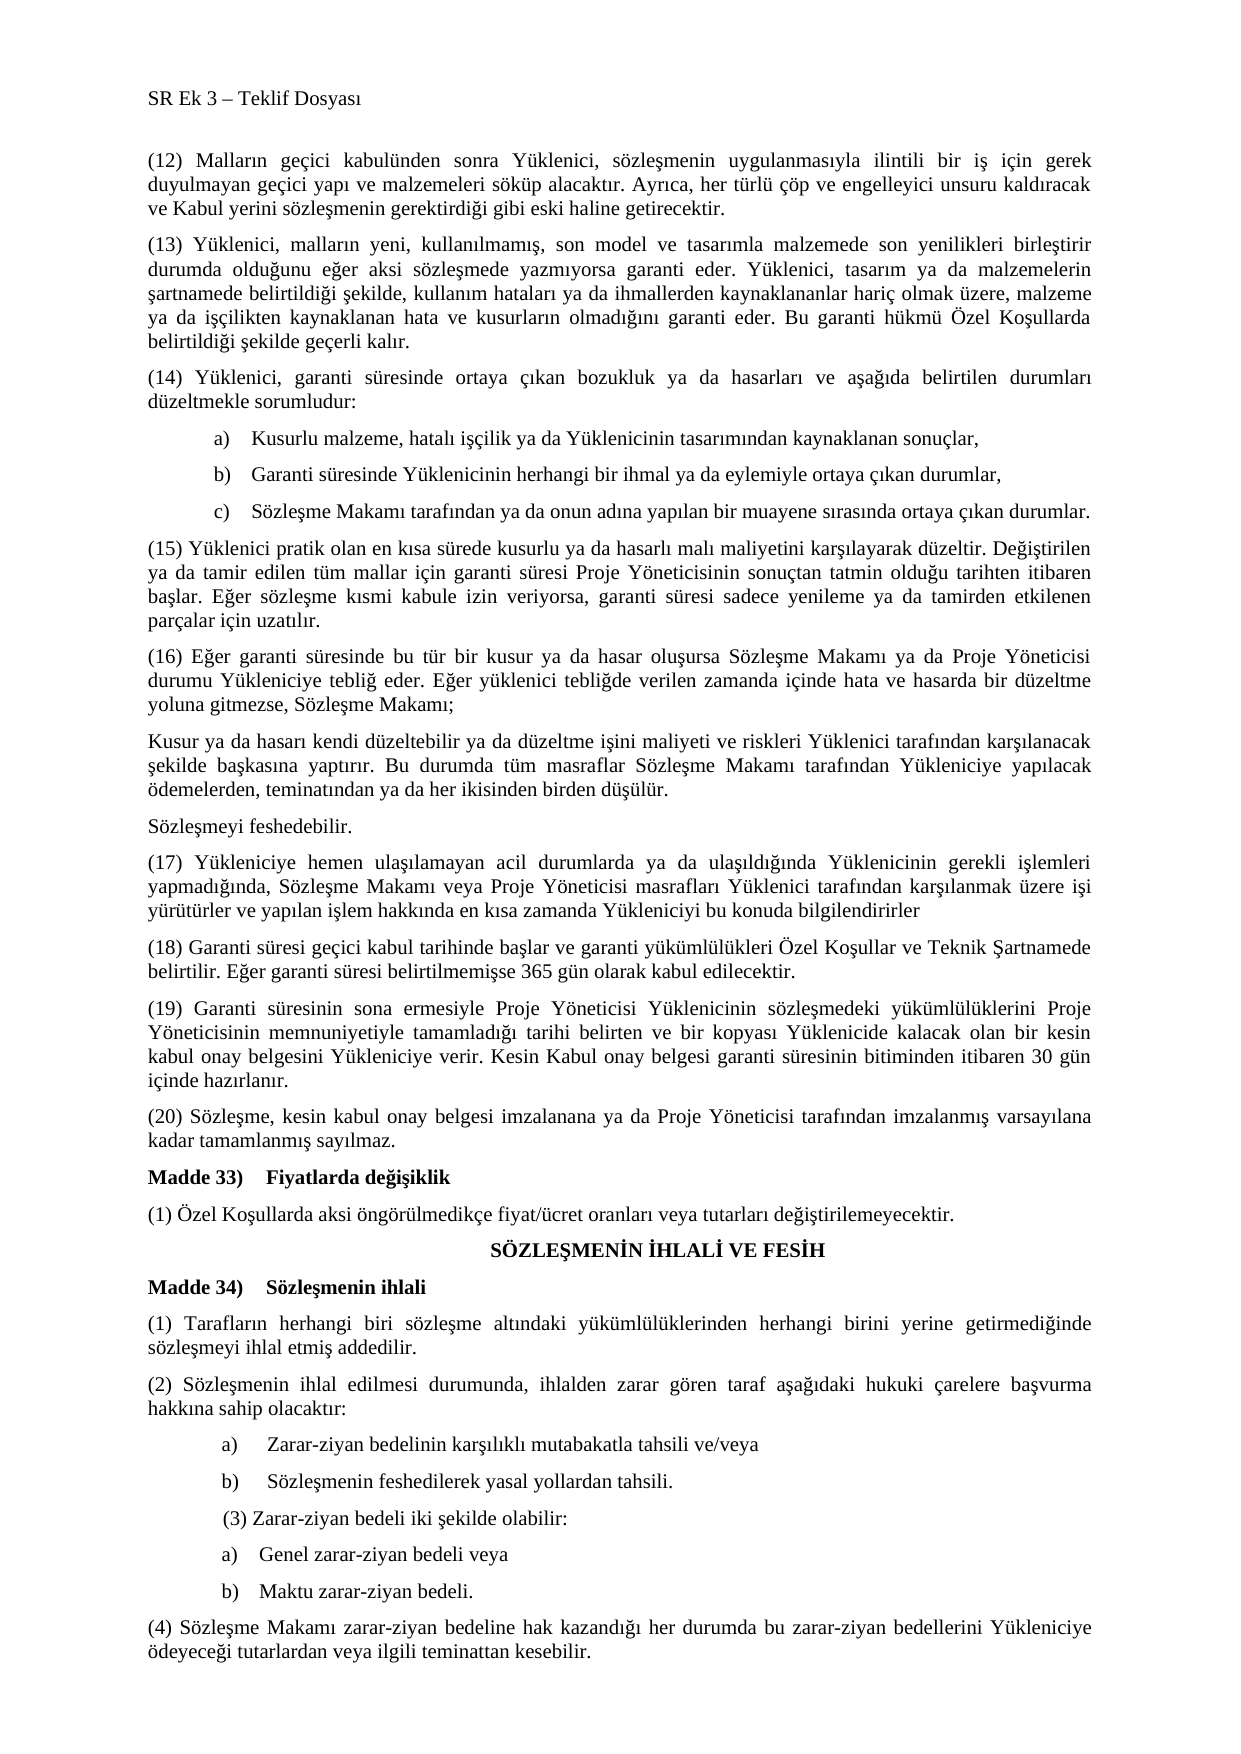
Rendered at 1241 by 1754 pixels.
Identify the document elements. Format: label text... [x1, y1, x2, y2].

text (2) Sözleşmenin ihlal edilmesi durumunda, ihlalden zarar gören taraf aşağıdaki hukuki çarelere başvurma hakkına sahip olacaktır: [148, 1372, 1093, 1420]
text (3) Zarar-ziyan bedeli iki şekilde olabilir: [148, 1506, 1093, 1529]
text (1) Tarafların herhangi biri sözleşme altındaki yükümlülüklerinden herhangi birini yerine getirmediğinde sözleşmeyi ihlal etmiş addedilir. [148, 1311, 1093, 1359]
text (20) Sözleşme, kesin kabul onay belgesi imzalanana ya da Proje Yöneticisi tarafından imzalanmış varsayılana kadar tamamlanmış sayılmaz. [148, 1104, 1093, 1152]
list Maktu zarar-ziyan bedeli. [221, 1579, 1093, 1603]
text (15) Yüklenici pratik olan en kısa sürede kusurlu ya da hasarlı malı maliyetini karşılayarak düzeltir. Değiştirilen ya da tamir edilen tüm mallar için garanti süresi Proje Yöneticisinin sonuçtan tatmin olduğu tarihten itibaren başlar. Eğer sözleşme kısmi kabule izin veriyorsa, garanti süresi sadece yenileme ya da tamirden etkilenen parçalar için uzatılır. [148, 536, 1093, 632]
list Kusurlu malzeme, hatalı işçilik ya da Yüklenicinin tasarımından kaynaklanan sonuçlar, [213, 426, 1093, 450]
text (14) Yüklenici, garanti süresinde ortaya çıkan bozukluk ya da hasarları ve aşağıda belirtilen durumları düzeltmekle sorumludur: [148, 365, 1093, 413]
text Sözleşmeyi feshedebilir. [148, 814, 1093, 838]
text (16) Eğer garanti süresinde bu tür bir kusur ya da hasar oluşursa Sözleşme Makamı ya da Proje Yöneticisi durumu Yükleniciye tebliğ eder. Eğer yüklenici tebliğde verilen zamanda içinde hata ve hasarda bir düzeltme yoluna gitmezse, Sözleşme Makamı; [148, 644, 1093, 716]
text (1) Özel Koşullarda aksi öngörülmedikçe fiyat/ücret oranları veya tutarları değiştirilemeyecektir. [148, 1201, 1093, 1226]
text (19) Garanti süresinin sona ermesiyle Proje Yöneticisi Yüklenicinin sözleşmedeki yükümlülüklerini Proje Yöneticisinin memnuniyetiyle tamamladığı tarihi belirten ve bir kopyası Yüklenicide kalacak olan bir kesin kabul onay belgesini Yükleniciye verir. Kesin Kabul onay belgesi garanti süresinin bitiminden itibaren 30 gün içinde hazırlanır. [148, 996, 1093, 1092]
text SÖZLEŞMENİN İHLALİ VE FESİH [148, 1238, 1093, 1262]
text (17) Yükleniciye hemen ulaşılamayan acil durumlarda ya da ulaşıldığında Yüklenicinin gerekli işlemleri yapmadığında, Sözleşme Makamı veya Proje Yöneticisi masrafları Yüklenici tarafından karşılanmak üzere işi yürütürler ve yapılan işlem hakkında en kısa zamanda Yükleniciyi bu konuda bilgilendirirler [148, 850, 1093, 922]
text Kusur ya da hasarı kendi düzeltebilir ya da düzeltme işini maliyeti ve riskleri Yüklenici tarafından karşılanacak şekilde başkasına yaptırır. Bu durumda tüm masraflar Sözleşme Makamı tarafından Yükleniciye yapılacak ödemelerden, teminatından ya da her ikisinden birden düşülür. [148, 729, 1093, 801]
list Sözleşmenin ihlali [148, 1274, 1093, 1299]
text (4) Sözleşme Makamı zarar-ziyan bedeline hak kazandığı her durumda bu zarar-ziyan bedellerini Yükleniciye ödeyeceği tutarlardan veya ilgili teminattan kesebilir. [148, 1615, 1093, 1663]
text (13) Yüklenici, malların yeni, kullanılmamış, son model ve tasarımla malzemede son yenilikleri birleştirir durumda olduğunu eğer aksi sözleşmede yazmıyorsa garanti eder. Yüklenici, tasarım ya da malzemelerin şartnamede belirtildiği şekilde, kullanım hataları ya da ihmallerden kaynaklananlar hariç olmak üzere, malzeme ya da işçilikten kaynaklanan hata ve kusurların olmadığını garanti eder. Bu garanti hükmü Özel Koşullarda belirtildiği şekilde geçerli kalır. [148, 232, 1093, 353]
list Genel zarar-ziyan bedeli veya [221, 1542, 1093, 1566]
list Sözleşme Makamı tarafından ya da onun adına yapılan bir muayene sırasında ortaya çıkan durumlar. [213, 499, 1093, 523]
text (18) Garanti süresi geçici kabul tarihinde başlar ve garanti yükümlülükleri Özel Koşullar ve Teknik Şartnamede belirtilir. Eğer garanti süresi belirtilmemişse 365 gün olarak kabul edilecektir. [148, 935, 1093, 983]
list Sözleşmenin feshedilerek yasal yollardan tahsili. [221, 1469, 1093, 1493]
list Fiyatlarda değişiklik [148, 1165, 1093, 1189]
list Zarar-ziyan bedelinin karşılıklı mutabakatla tahsili ve/veya [221, 1432, 1093, 1456]
text (12) Malların geçici kabulünden sonra Yüklenici, sözleşmenin uygulanmasıyla ilintili bir iş için gerek duyulmayan geçici yapı ve malzemeleri söküp alacaktır. Ayrıca, her türlü çöp ve engelleyici unsuru kaldıracak ve Kabul yerini sözleşmenin gerektirdiği gibi eski haline getirecektir. [148, 148, 1093, 220]
list Garanti süresinde Yüklenicinin herhangi bir ihmal ya da eylemiyle ortaya çıkan durumlar, [213, 462, 1093, 486]
